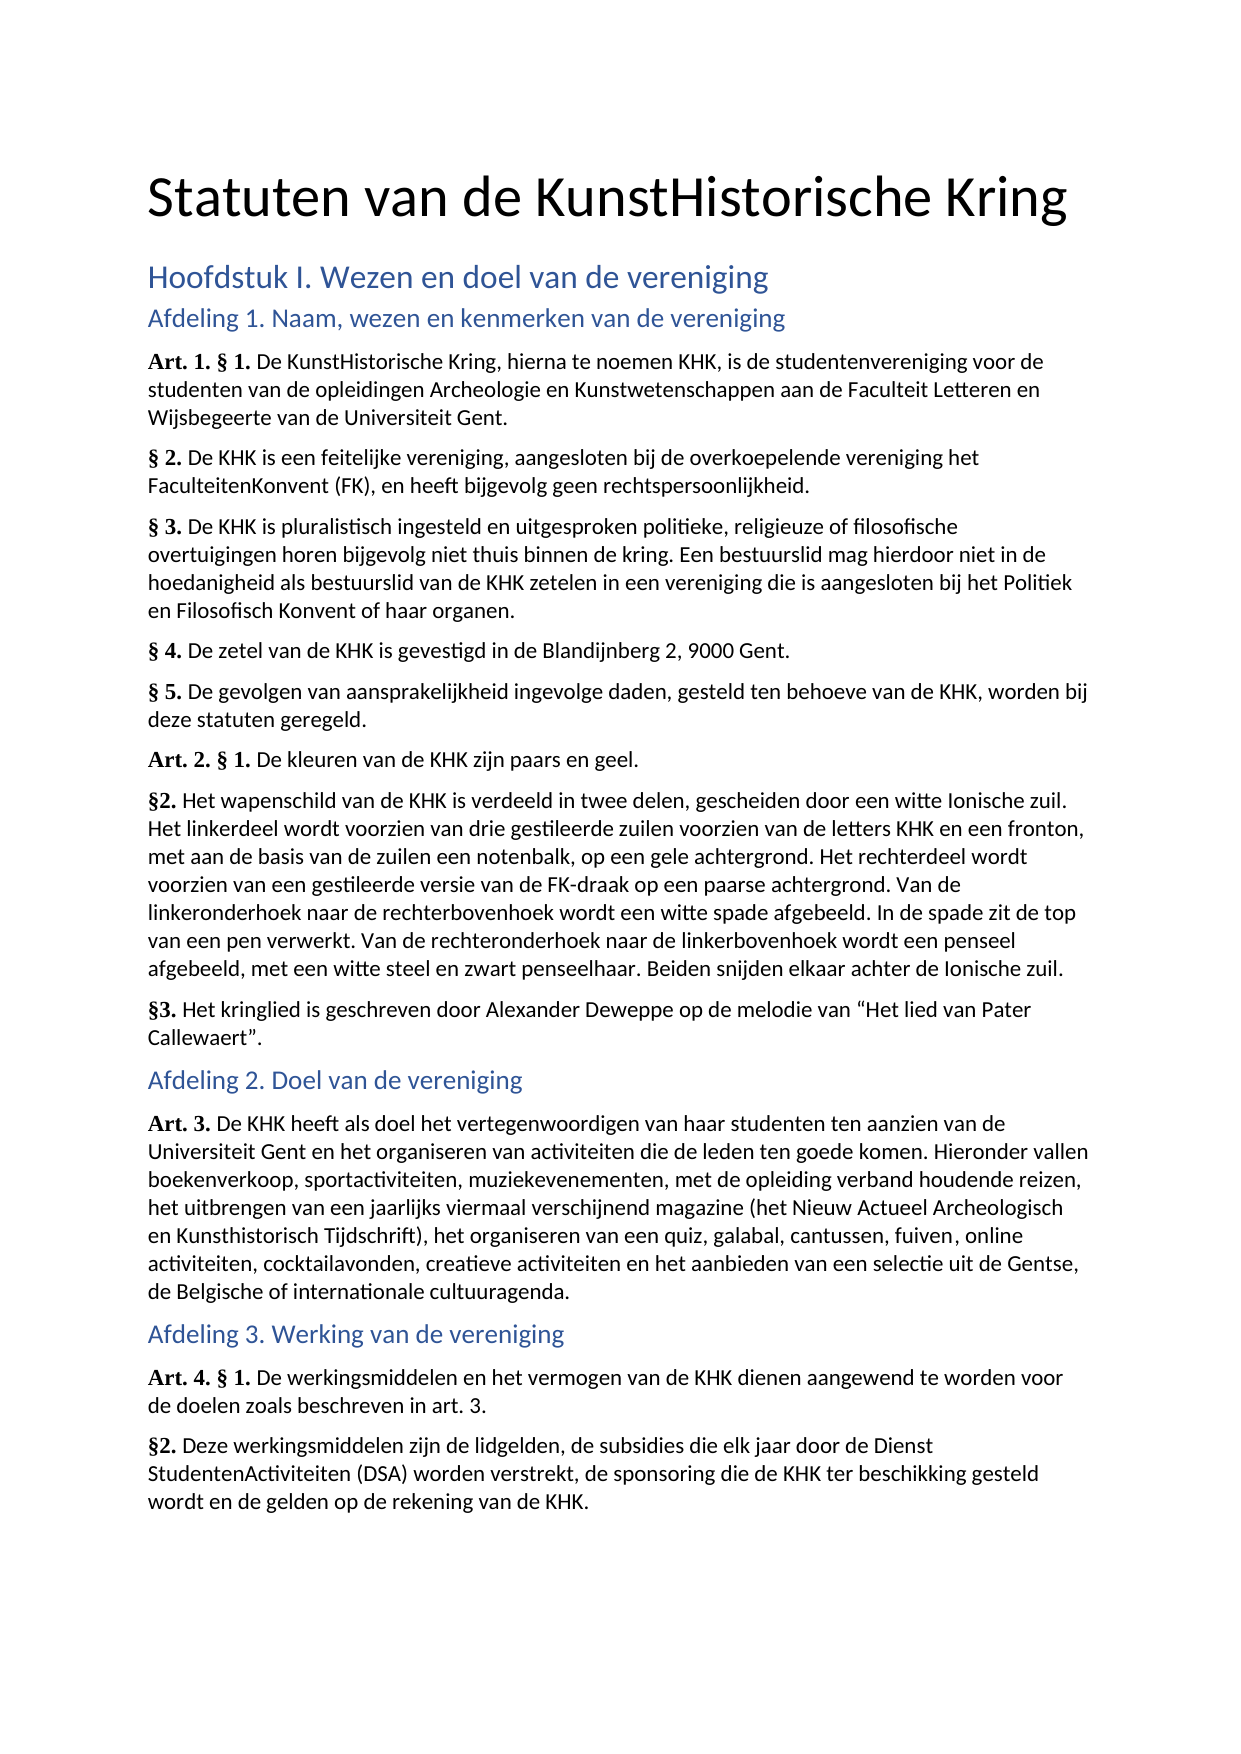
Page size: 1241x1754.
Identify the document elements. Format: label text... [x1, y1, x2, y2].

text Art. 2. § 1. De kleuren van de KHK zijn paars en geel. [148, 746, 1093, 773]
text Afdeling 3. Werking van de vereniging [148, 1317, 1093, 1350]
text §3. Het kringlied is geschreven door Alexander Deweppe op de melodie van “Het lied van Pater Callewaert”. [148, 995, 1093, 1051]
text §2. Deze werkingsmiddelen zijn de lidgelden, de subsidies die elk jaar door de Dienst StudentenActiviteiten (DSA) worden verstrekt, de sponsoring die de KHK ter beschikking gesteld wordt en de gelden op de rekening van de KHK. [148, 1431, 1093, 1516]
text Art. 4. § 1. De werkingsmiddelen en het vermogen van de KHK dienen aangewend te worden voor de doelen zoals beschreven in art. 3. [148, 1363, 1093, 1419]
text Art. 3. De KHK heeft als doel het vertegenwoordigen van haar studenten ten aanzien van de Universiteit Gent en het organiseren van activiteiten die de leden ten goede komen. Hieronder vallen boekenverkoop, sportactiviteiten, muziekevenementen, met de opleiding verband houdende reizen, het uitbrengen van een jaarlijks viermaal verschijnend magazine (het Nieuw Actueel Archeologisch en Kunsthistorisch Tijdschrift), het organiseren van een quiz, galabal, cantussen, fuiven, online activiteiten, cocktailavonden, creatieve activiteiten en het aanbieden van een selectie uit de Gentse, de Belgische of internationale cultuuragenda. [148, 1109, 1093, 1305]
text Statuten van de KunstHistorische Kring [148, 160, 1093, 231]
text Hoofdstuk I. Wezen en doel van de vereniging [148, 256, 1093, 297]
text § 5. De gevolgen van aansprakelijkheid ingevolge daden, gesteld ten behoeve van de KHK, worden bij deze statuten geregeld. [148, 677, 1093, 733]
text §2. Het wapenschild van de KHK is verdeeld in twee delen, gescheiden door een witte Ionische zuil. Het linkerdeel wordt voorzien van drie gestileerde zuilen voorzien van de letters KHK en een fronton, met aan de basis van de zuilen een notenbalk, op een gele achtergrond. Het rechterdeel wordt voorzien van een gestileerde versie van de FK-draak op een paarse achtergrond. Van de linkeronderhoek naar de rechterbovenhoek wordt een witte spade afgebeeld. In de spade zit de top van een pen verwerkt. Van de rechteronderhoek naar de linkerbovenhoek wordt een penseel afgebeeld, met een witte steel en zwart penseelhaar. Beiden snijden elkaar achter de Ionische zuil. [148, 786, 1093, 982]
text § 2. De KHK is een feitelijke vereniging, aangesloten bij de overkoepelende vereniging het FaculteitenKonvent (FK), en heeft bijgevolg geen rechtspersoonlijkheid. [148, 443, 1093, 499]
text § 3. De KHK is pluralistisch ingesteld en uitgesproken politieke, religieuze of filosofische overtuigingen horen bijgevolg niet thuis binnen de kring. Een bestuurslid mag hierdoor niet in de hoedanigheid als bestuurslid van de KHK zetelen in een vereniging die is aangesloten bij het Politiek en Filosofisch Konvent of haar organen. [148, 512, 1093, 624]
text Afdeling 2. Doel van de vereniging [148, 1063, 1093, 1096]
text Afdeling 1. Naam, wezen en kenmerken van de vereniging [148, 301, 1093, 334]
text Art. 1. § 1. De KunstHistorische Kring, hierna te noemen KHK, is de studentenvereniging voor de studenten van de opleidingen Archeologie en Kunstwetenschappen aan de Faculteit Letteren en Wijsbegeerte van de Universiteit Gent. [148, 347, 1093, 431]
text § 4. De zetel van de KHK is gevestigd in de Blandijnberg 2, 9000 Gent. [148, 636, 1093, 664]
